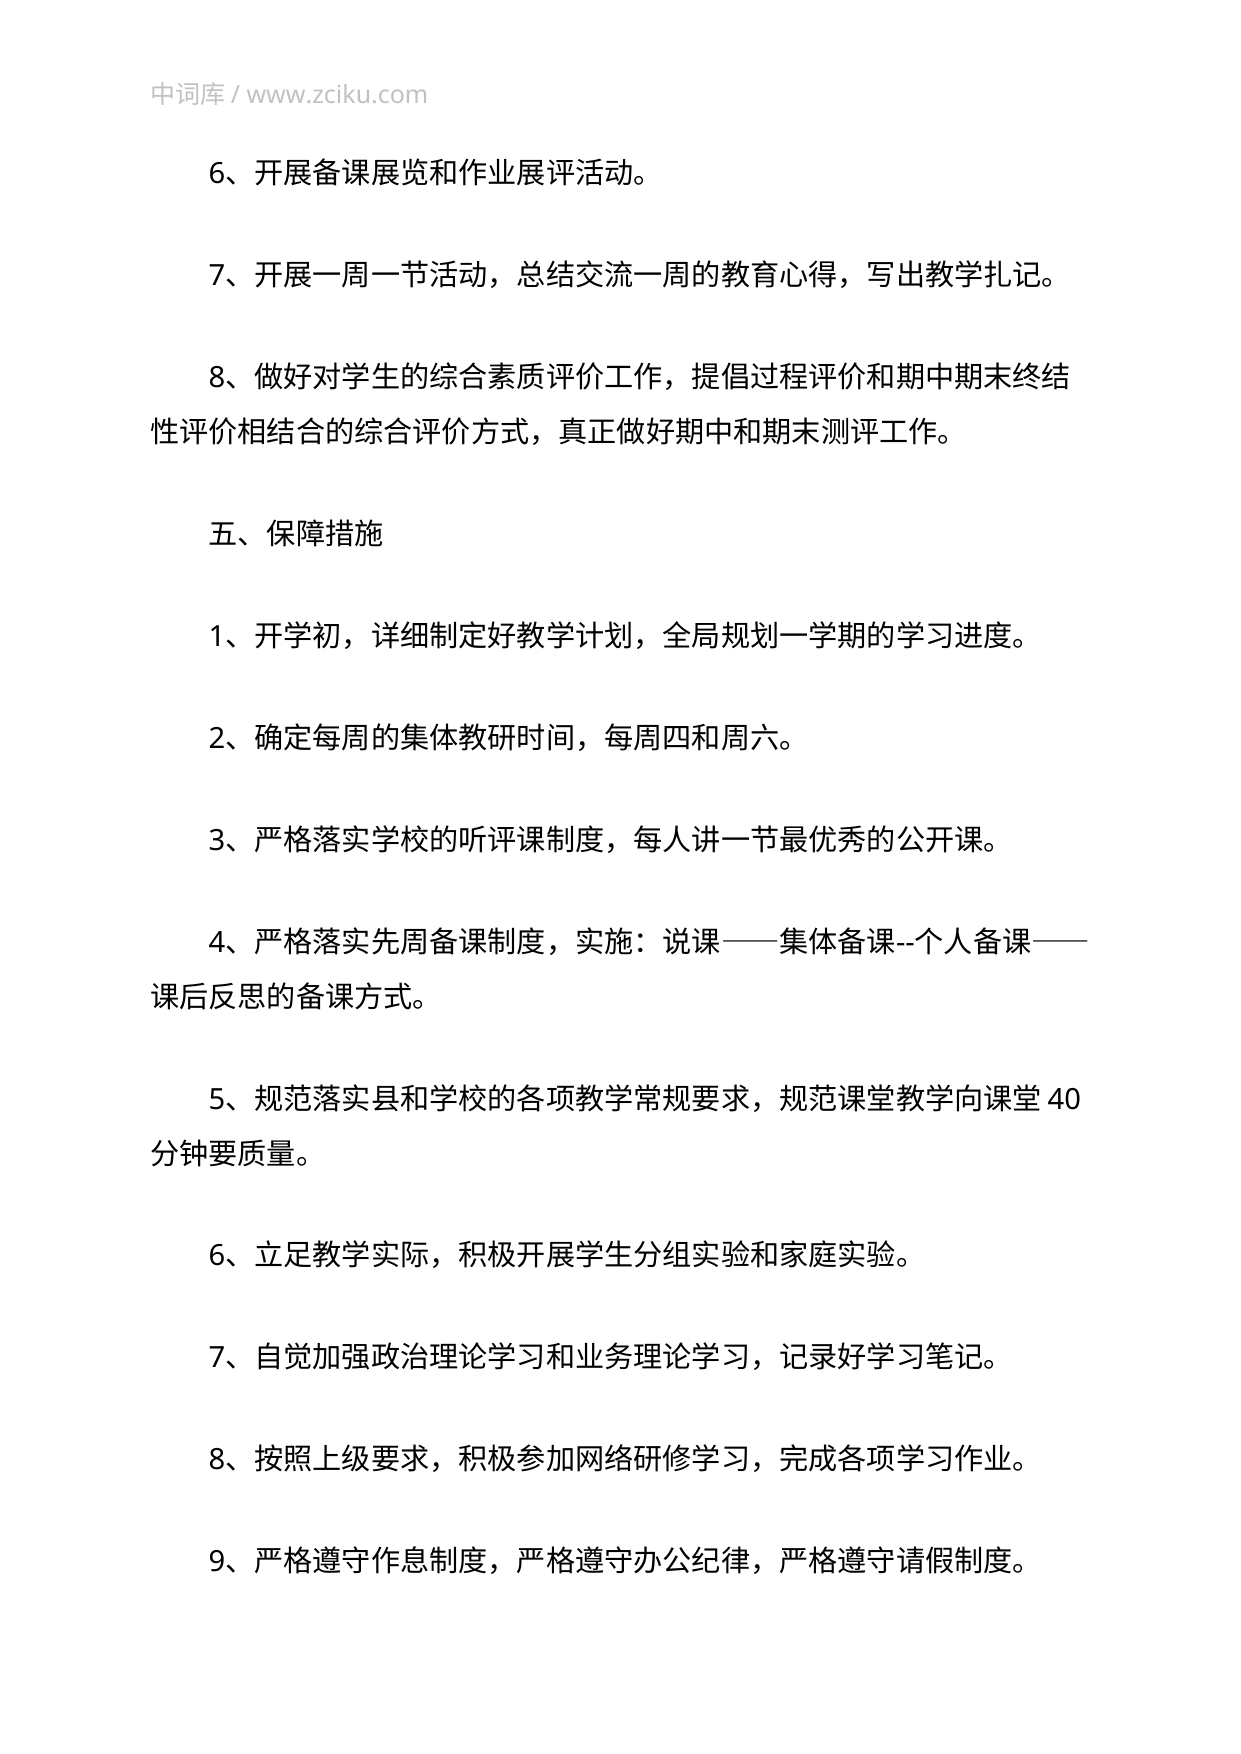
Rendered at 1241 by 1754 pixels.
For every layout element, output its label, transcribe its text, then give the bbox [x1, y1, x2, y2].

text 2、确定每周的集体教研时间，每周四和周六。 [150, 714, 1090, 757]
text 五、保障措施 [150, 511, 1090, 553]
text 8、做好对学生的综合素质评价工作，提倡过程评价和期中期末终结性评价相结合的综合评价方式，真正做好期中和期末测评工作。 [150, 354, 1090, 451]
text 7、自觉加强政治理论学习和业务理论学习，记录好学习笔记。 [150, 1334, 1090, 1376]
text 7、开展一周一节活动，总结交流一周的教育心得，写出教学扎记。 [150, 252, 1090, 294]
text 8、按照上级要求，积极参加网络研修学习，完成各项学习作业。 [150, 1436, 1090, 1478]
text 6、立足教学实际，积极开展学生分组实验和家庭实验。 [150, 1232, 1090, 1274]
text 3、严格落实学校的听评课制度，每人讲一节最优秀的公开课。 [150, 816, 1090, 859]
text 1、开学初，详细制定好教学计划，全局规划一学期的学习进度。 [150, 612, 1090, 655]
text 9、严格遵守作息制度，严格遵守办公纪律，严格遵守请假制度。 [150, 1538, 1090, 1580]
text 4、严格落实先周备课制度，实施：说课――集体备课--个人备课――课后反思的备课方式。 [150, 918, 1090, 1016]
text 5、规范落实县和学校的各项教学常规要求，规范课堂教学向课堂40分钟要质量。 [150, 1075, 1090, 1172]
text 6、开展备课展览和作业展评活动。 [150, 150, 1090, 192]
